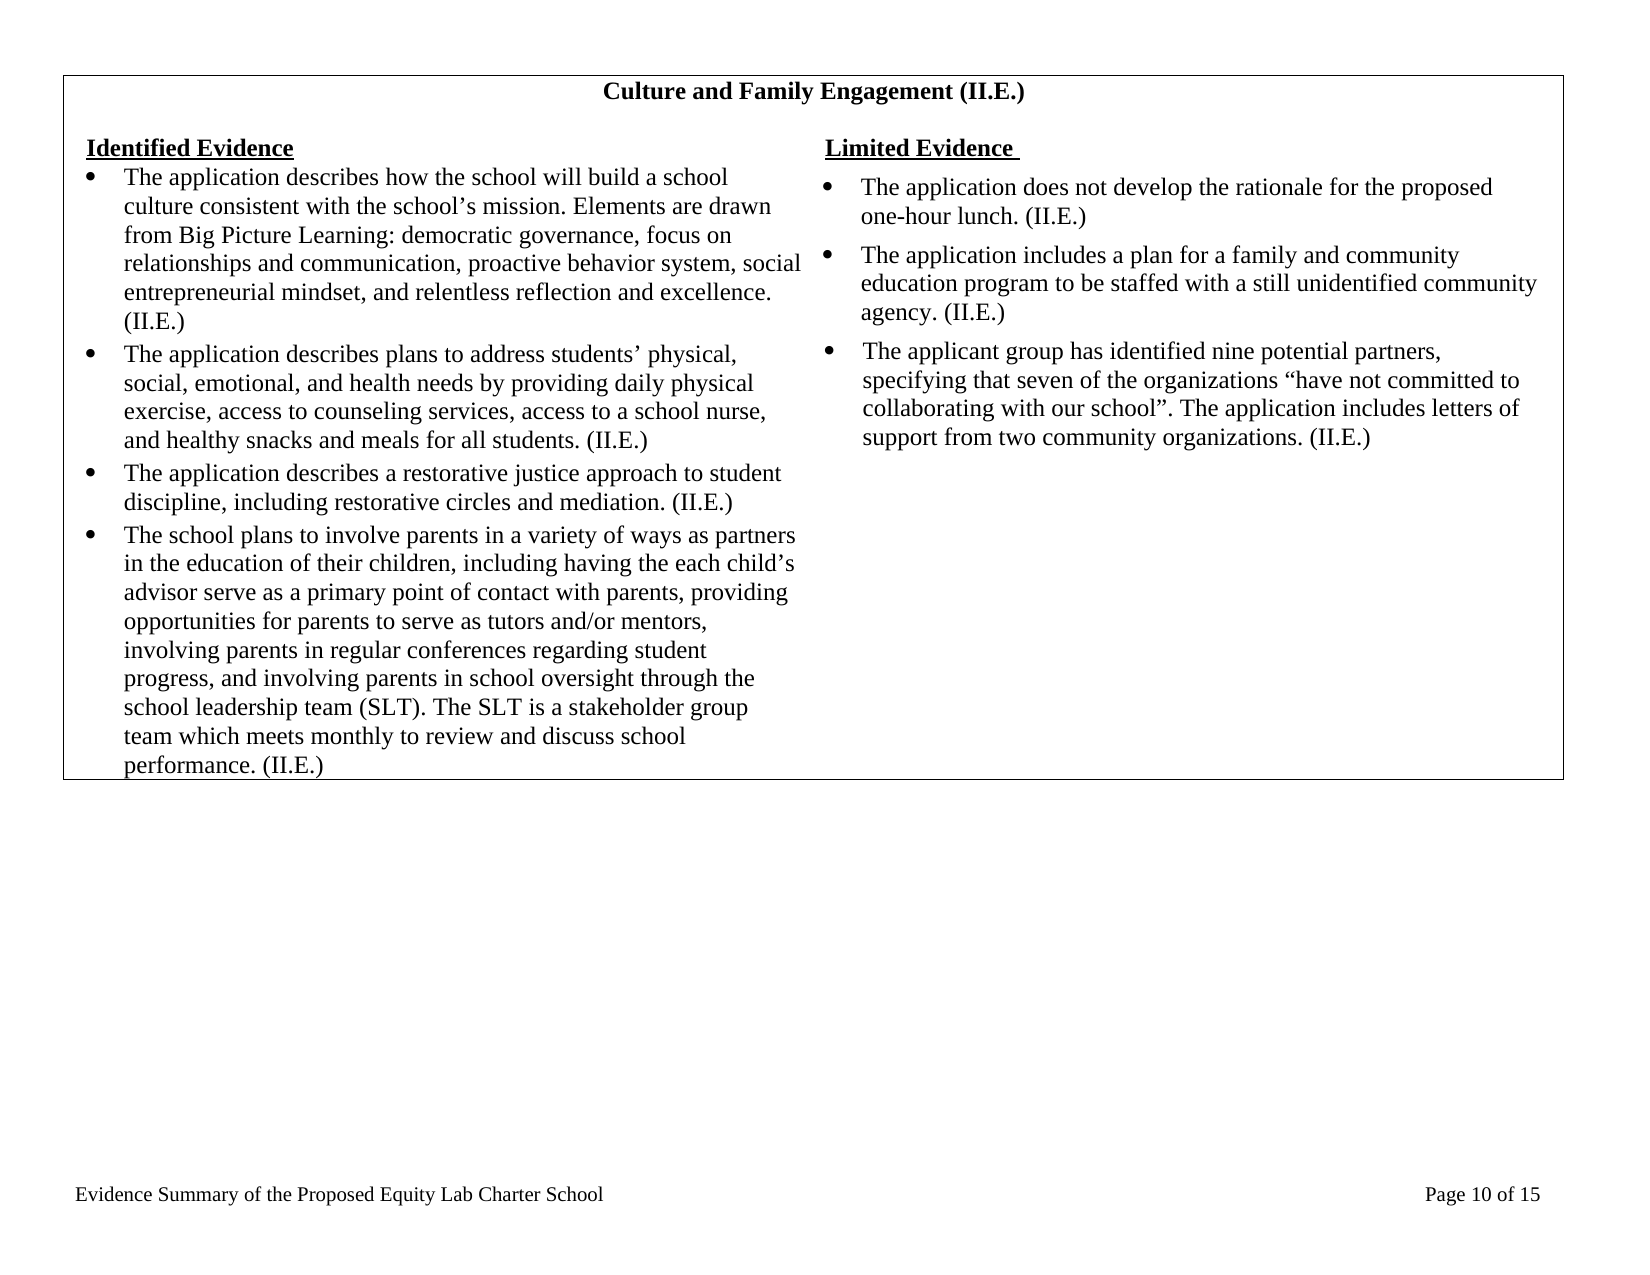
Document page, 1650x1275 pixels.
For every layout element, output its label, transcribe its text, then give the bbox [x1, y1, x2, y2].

table_header Culture and Family Engagement (II.E.) [64, 76, 1563, 779]
